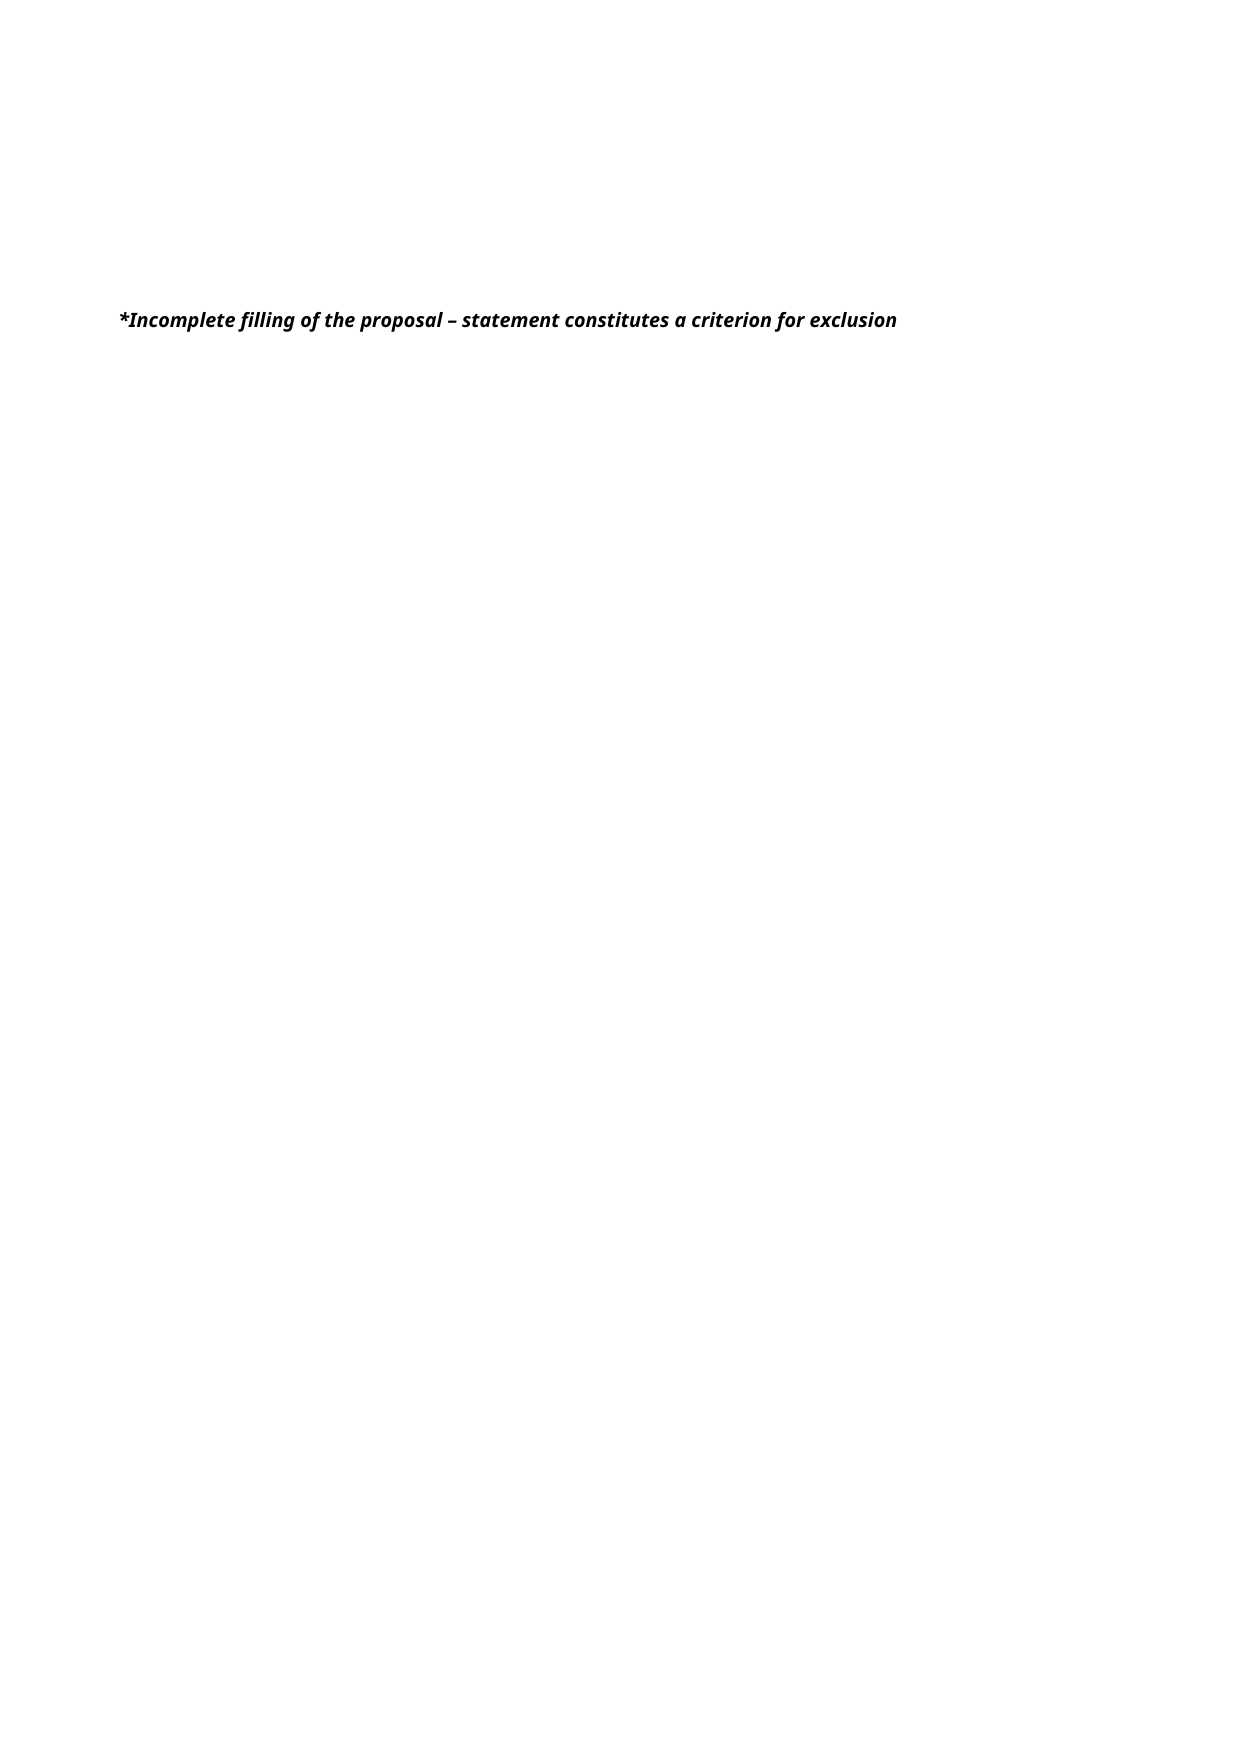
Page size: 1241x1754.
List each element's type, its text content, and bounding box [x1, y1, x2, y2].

text *Incomplete filling of the proposal – statement constitutes a criterion for exclusion [118, 307, 1122, 334]
